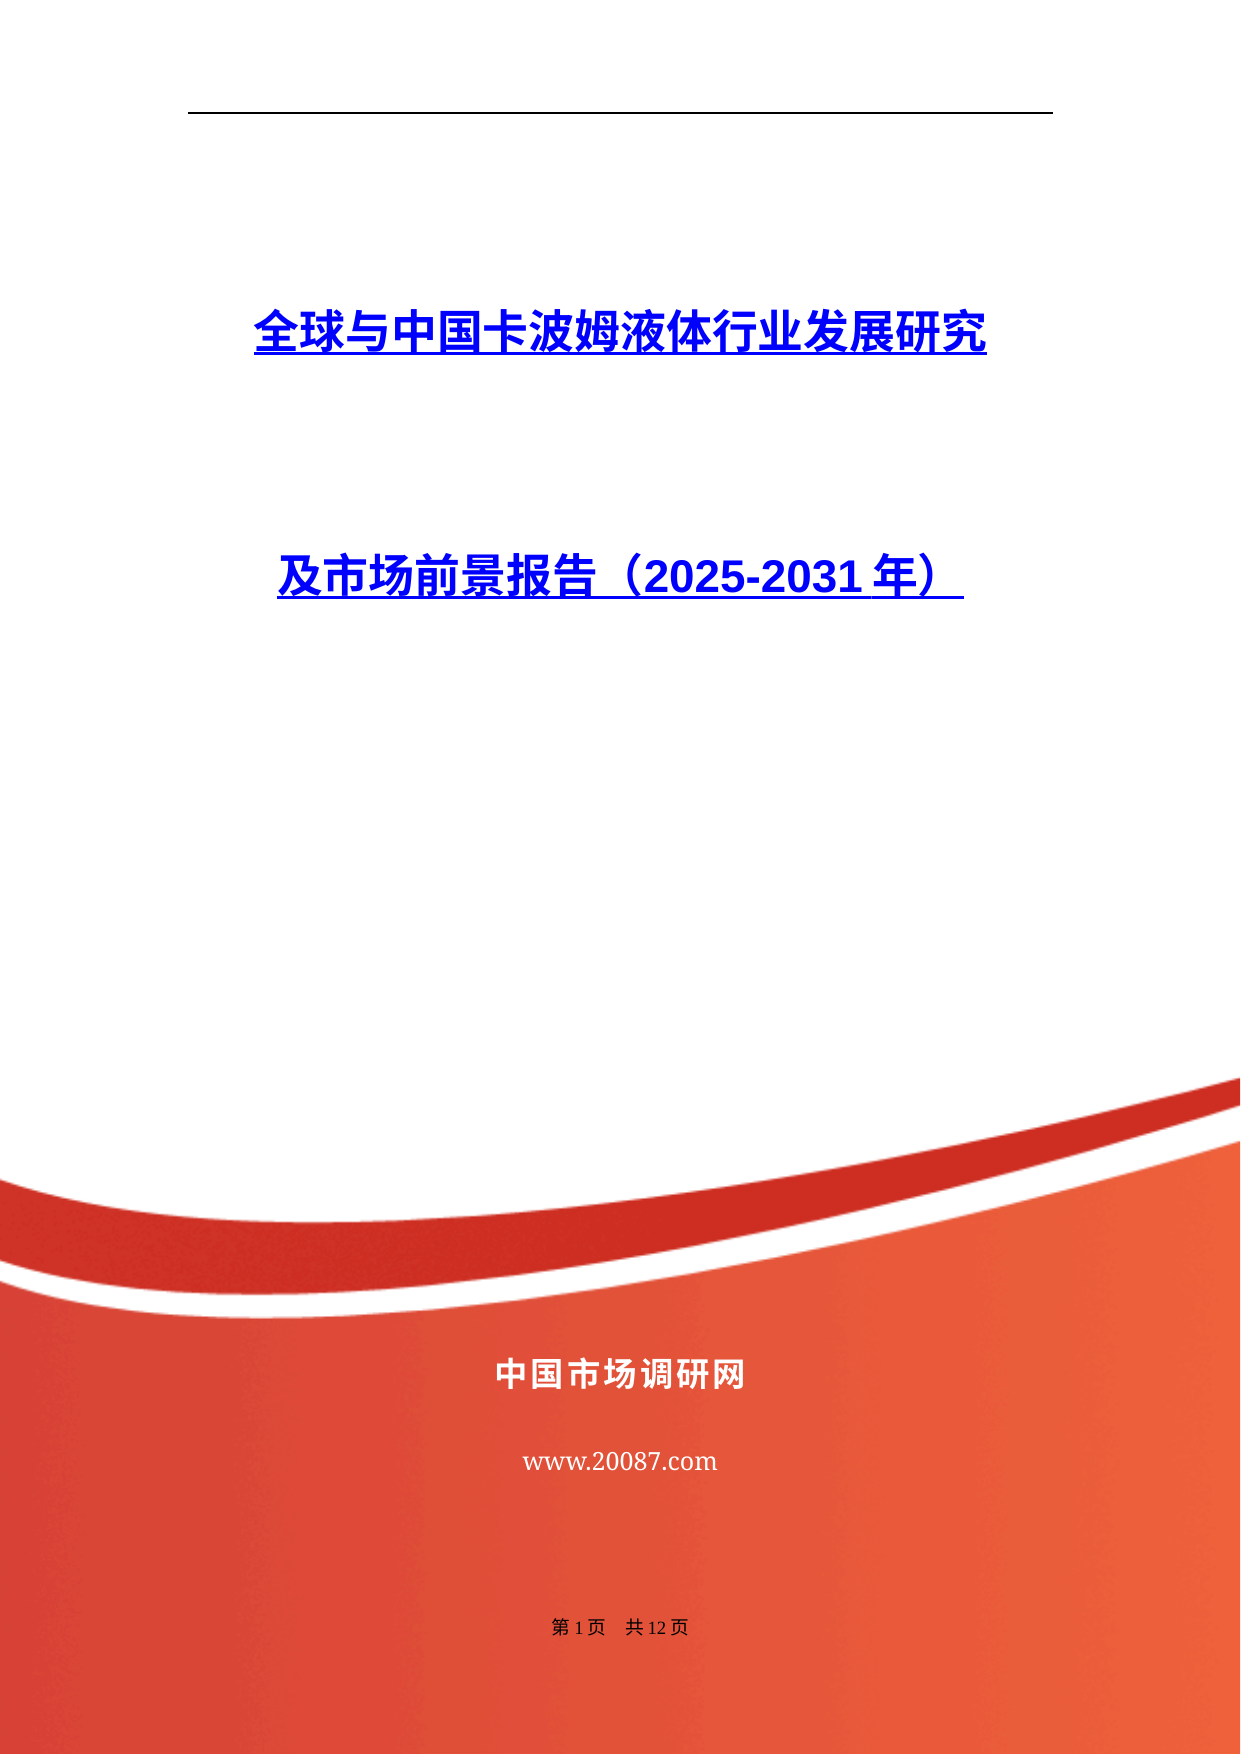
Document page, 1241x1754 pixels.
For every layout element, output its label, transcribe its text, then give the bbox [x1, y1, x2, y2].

subtitle 中国市场调研网 [187, 1339, 1053, 1404]
text www.20087.com [187, 1428, 1053, 1493]
picture [0, 1006, 1241, 1754]
table_header 全球与中国卡波姆液体行业发展研究及市场前景报告（2025-2031年） [188, 207, 1053, 773]
